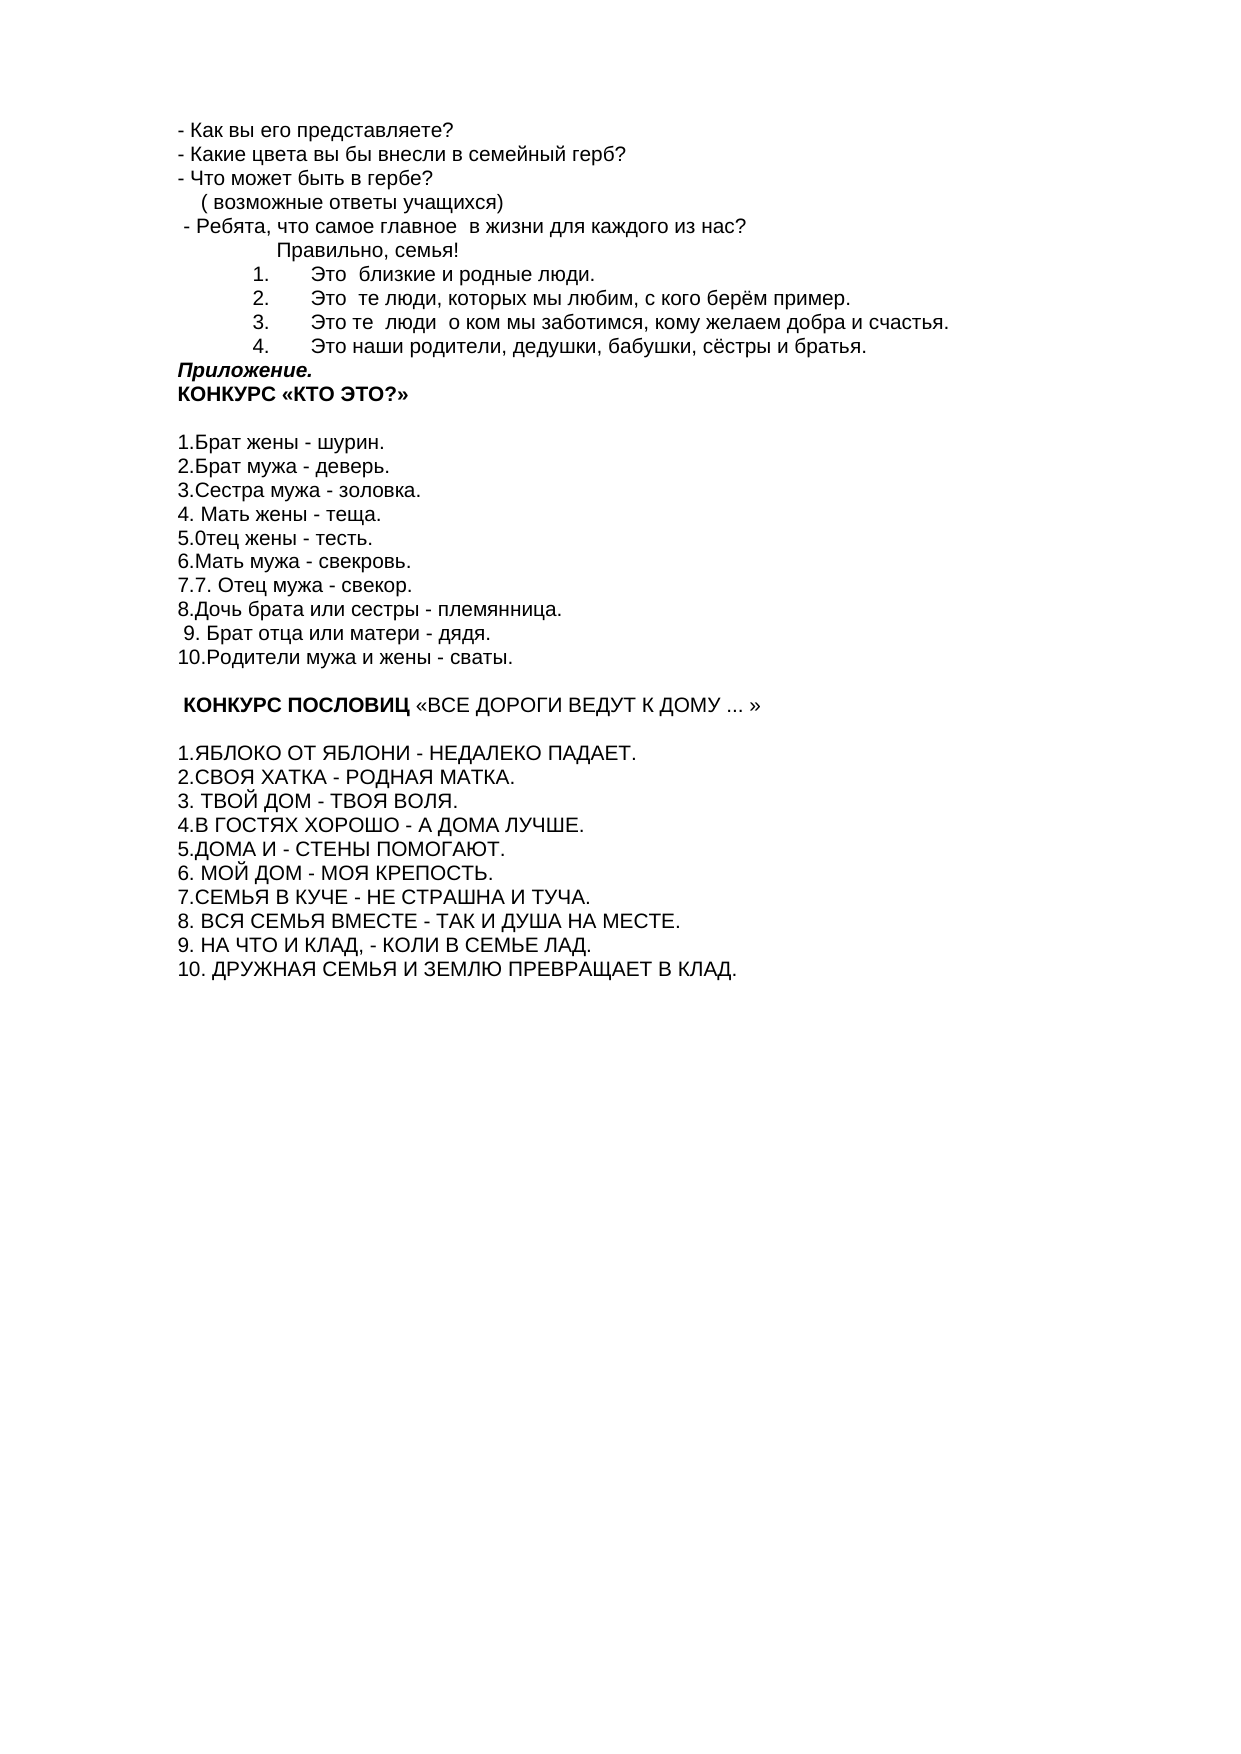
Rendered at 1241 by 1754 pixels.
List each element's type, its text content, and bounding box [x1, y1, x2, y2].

text 10. ДРУЖНАЯ СЕМЬЯ И ЗЕМЛЮ ПРЕВРАЩАЕТ В КЛАД. [177, 957, 1152, 981]
text 7.7. Отец мужа - свекор. [177, 573, 1152, 597]
text 8.Дочь брата или сестры - племянница. [177, 597, 1152, 621]
text 1. Это близкие и родные люди. [252, 262, 1152, 286]
text 2.Брат мужа - деверь. [177, 453, 1152, 477]
text 3. Это те люди о ком мы заботимся, кому желаем добра и счастья. [252, 310, 1152, 334]
text - Как вы его представляете? [177, 118, 1152, 142]
text 5.0тец жены - тесть. [177, 525, 1152, 549]
text Правильно, семья! [177, 238, 1152, 262]
text Приложение. [177, 358, 1152, 382]
text 7.СЕМЬЯ В КУЧЕ - НЕ СТРАШНА И ТУЧА. [177, 885, 1152, 909]
text - Какие цвета вы бы внесли в семейный герб? [177, 142, 1152, 166]
text 4.В ГОСТЯХ ХОРОШО - А ДОМА ЛУЧШЕ. [177, 813, 1152, 837]
text 6.Мать мужа - свекровь. [177, 549, 1152, 573]
text 5.ДОМА И - СТЕНЫ ПОМОГАЮТ. [177, 837, 1152, 861]
text ( возможные ответы учащихся) [177, 190, 1152, 214]
text 1.Брат жены - шурин. [177, 429, 1152, 453]
text 1.ЯБЛОКО ОТ ЯБЛОНИ - НЕДАЛЕКО ПАДАЕТ. [177, 741, 1152, 765]
text - Ребята, что самое главное в жизни для каждого из нас? [177, 214, 1152, 238]
text - Что может быть в гербе? [177, 166, 1152, 190]
text КОНКУРС «КТО ЭТО?» [177, 382, 1152, 406]
text 3. ТВОЙ ДОМ - ТВОЯ ВОЛЯ. [177, 789, 1152, 813]
text 9. Брат отца или матери - дядя. [177, 621, 1152, 645]
text 9. НА ЧТО И КЛАД, - КОЛИ В СЕМЬЕ ЛАД. [177, 933, 1152, 957]
text КОНКУРС ПОСЛОВИЦ «ВСЕ ДОРОГИ ВЕДУТ К ДОМУ ... » [177, 693, 1152, 717]
text 3.Сестра мужа - золовка. [177, 477, 1152, 501]
text 4. Мать жены - теща. [177, 501, 1152, 525]
text 2. Это те люди, которых мы любим, с кого берём пример. [252, 286, 1152, 310]
text 8. ВСЯ СЕМЬЯ ВМЕСТЕ - ТАК И ДУША НА МЕСТЕ. [177, 909, 1152, 933]
text 4. Это наши родители, дедушки, бабушки, сёстры и братья. [252, 334, 1152, 358]
text 6. МОЙ ДОМ - МОЯ КРЕПОСТЬ. [177, 861, 1152, 885]
text 2.СВОЯ ХАТКА - РОДНАЯ МАТКА. [177, 765, 1152, 789]
text 10.Родители мужа и жены - сваты. [177, 645, 1152, 669]
